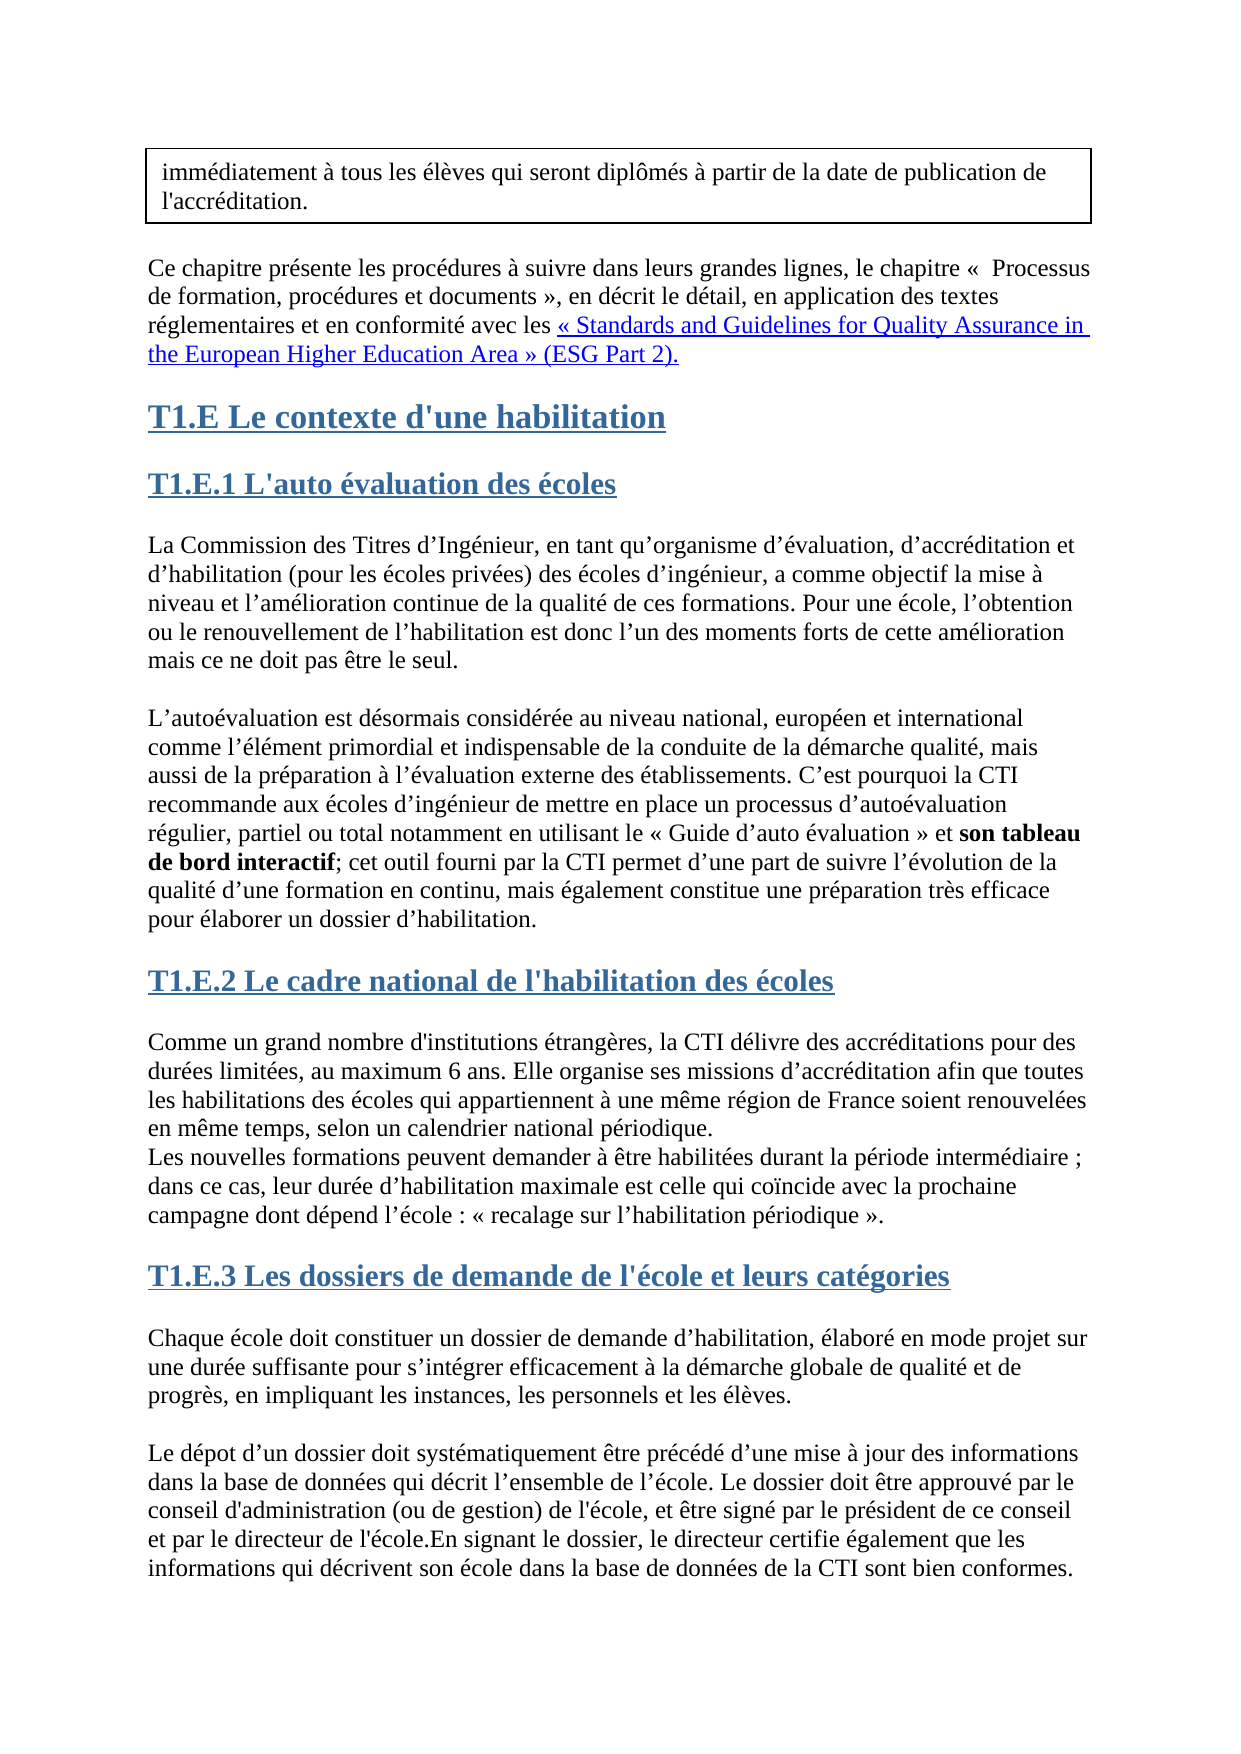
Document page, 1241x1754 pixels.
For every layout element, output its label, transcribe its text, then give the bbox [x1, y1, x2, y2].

text Chaque école doit constituer un dossier de demande d’habilitation, élaboré en mode projet sur une durée suffisante pour s’intégrer efficacement à la démarche globale de qualité et de progrès, en impliquant les instances, les personnels et les élèves. [148, 1323, 1093, 1409]
text L’autoévaluation est désormais considérée au niveau national, européen et international comme l’élément primordial et indispensable de la conduite de la démarche qualité, mais aussi de la préparation à l’évaluation externe des établissements. C’est pourquoi la CTI recommande aux écoles d’ingénieur de mettre en place un processus d’autoévaluation régulier, partiel ou total notamment en utilisant le « Guide d’auto évaluation » et son tableau de bord interactif; cet outil fourni par la CTI permet d’une part de suivre l’évolution de la qualité d’une formation en continu, mais également constitue une préparation très efficace pour élaborer un dossier d’habilitation. [148, 703, 1093, 933]
text Les nouvelles formations peuvent demander à être habilitées durant la période intermédiaire ; dans ce cas, leur durée d’habilitation maximale est celle qui coïncide avec la prochaine campagne dont dépend l’école : « recalage sur l’habilitation périodique ». [148, 1142, 1093, 1228]
text La Commission des Titres d’Ingénieur, en tant qu’organisme d’évaluation, d’accréditation et d’habilitation (pour les écoles privées) des écoles d’ingénieur, a comme objectif la mise à niveau et l’amélioration continue de la qualité de ces formations. Pour une école, l’obtention ou le renouvellement de l’habilitation est donc l’un des moments forts de cette amélioration mais ce ne doit pas être le seul. [148, 531, 1093, 674]
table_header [147, 149, 1090, 222]
subtitle T1.E.3 Les dossiers de demande de l'école et leurs catégories [148, 1258, 1093, 1294]
subtitle T1.E Le contexte d'une habilitation [148, 397, 1093, 436]
subtitle T1.E.1 L'auto évaluation des écoles [148, 465, 1093, 501]
subtitle T1.E.2 Le cadre national de l'habilitation des écoles [148, 962, 1093, 998]
text Comme un grand nombre d'institutions étrangères, la CTI délivre des accréditations pour des durées limitées, au maximum 6 ans. Elle organise ses missions d’accréditation afin que toutes les habilitations des écoles qui appartiennent à une même région de France soient renouvelées en même temps, selon un calendrier national périodique. [148, 1027, 1093, 1142]
text Ce chapitre présente les procédures à suivre dans leurs grandes lignes, le chapitre « Processus de formation, procédures et documents », en décrit le détail, en application des textes réglementaires et en conformité avec les « Standards and Guidelines for Quality Assurance in the European Higher Education Area » (ESG Part 2). [148, 253, 1093, 368]
text Le dépot d’un dossier doit systématiquement être précédé d’une mise à jour des informations dans la base de données qui décrit l’ensemble de l’école. Le dossier doit être approuvé par le conseil d'administration (ou de gestion) de l'école, et être signé par le président de ce conseil et par le directeur de l'école.En signant le dossier, le directeur certifie également que les informations qui décrivent son école dans la base de données de la CTI sont bien conformes. [148, 1438, 1093, 1582]
